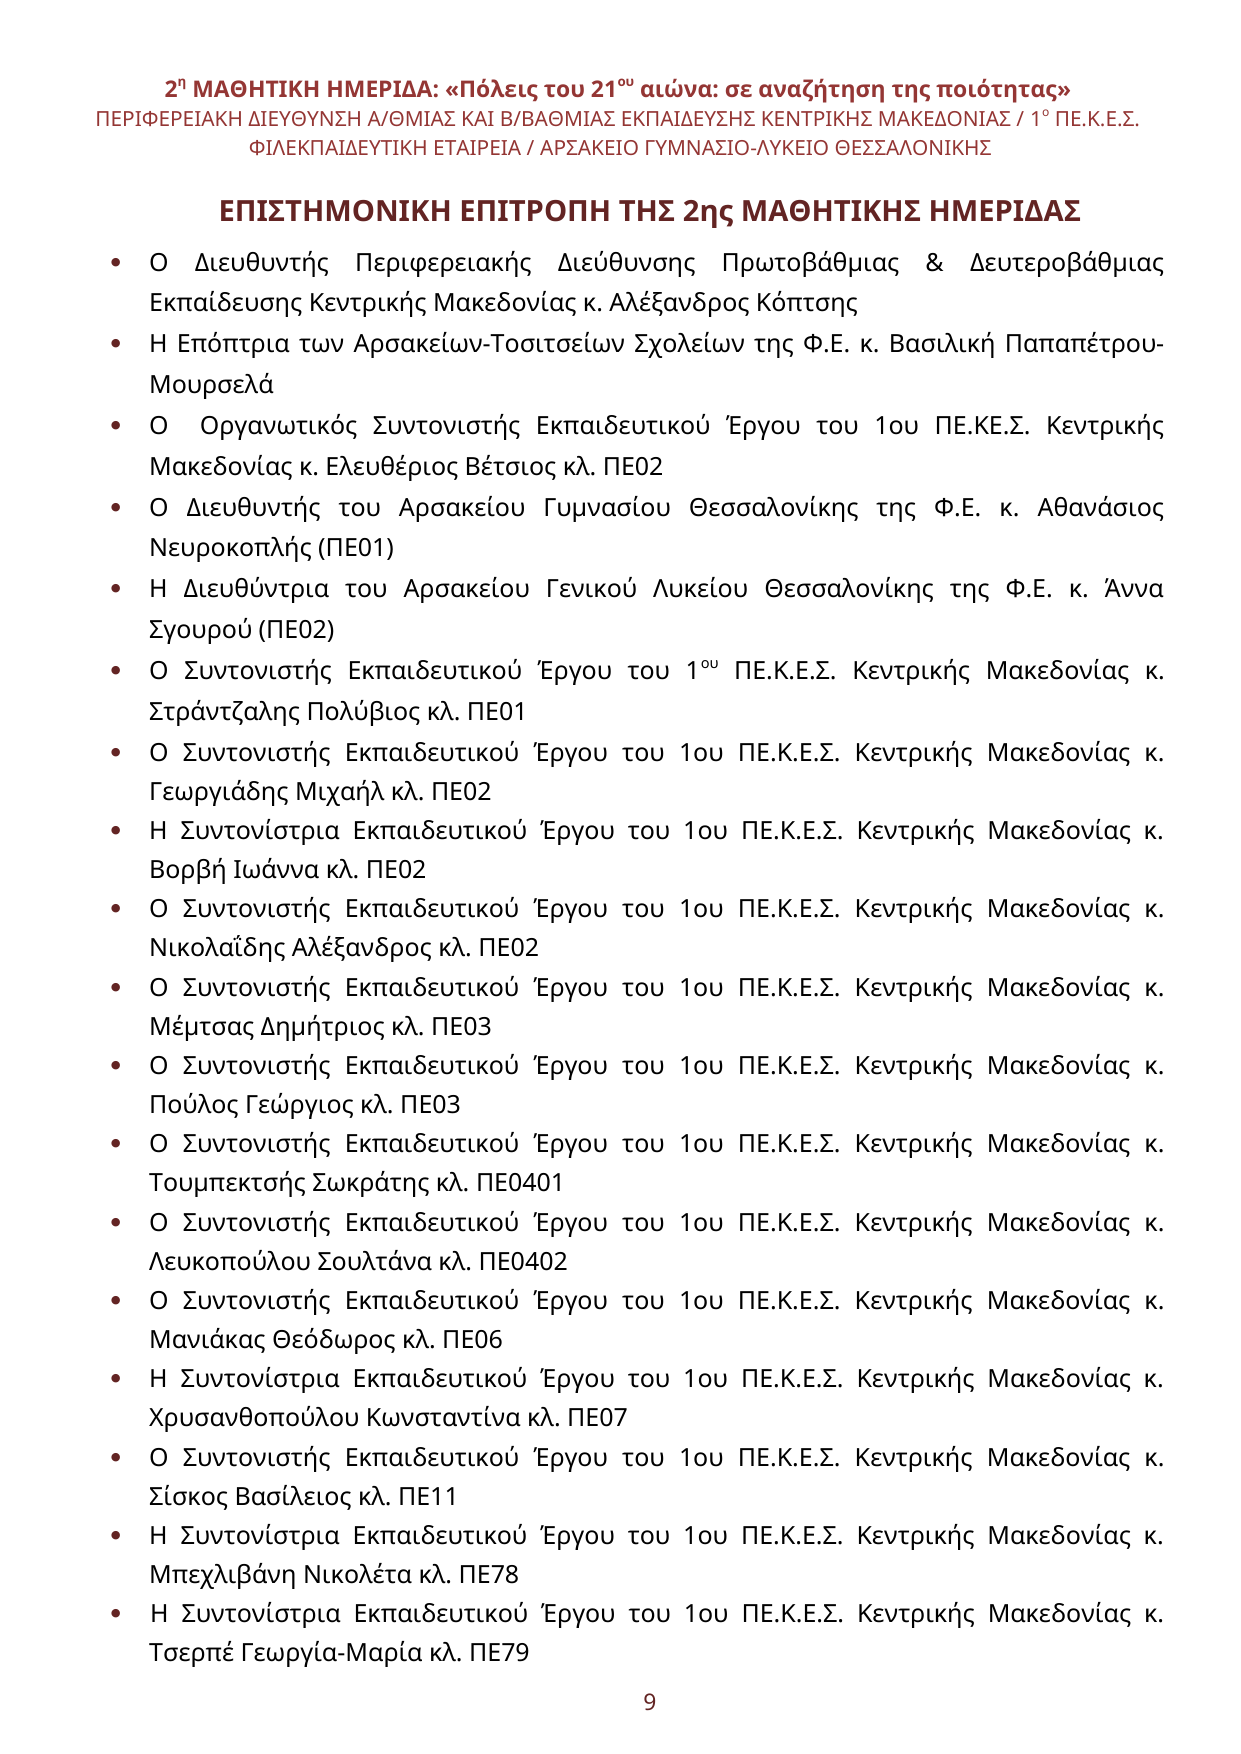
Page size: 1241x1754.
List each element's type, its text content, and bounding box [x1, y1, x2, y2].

list Η Συντονίστρια Εκπαιδευτικού Έργου του 1ου ΠΕ.Κ.Ε.Σ. Κεντρικής Μακεδονίας κ. Μπεχλιβάνη Νικολέτα κλ. ΠΕ78 [111, 1518, 1165, 1591]
list Ο Συντονιστής Εκπαιδευτικού Έργου του 1ου ΠΕ.Κ.Ε.Σ. Κεντρικής Μακεδονίας κ. Μανιάκας Θεόδωρος κλ. ΠΕ06 [111, 1283, 1165, 1356]
list Ο Συντονιστής Εκπαιδευτικού Έργου του 1ου ΠΕ.Κ.Ε.Σ. Κεντρικής Μακεδονίας κ. Γεωργιάδης Μιχαήλ κλ. ΠΕ02 [111, 734, 1165, 807]
list Ο Διευθυντής του Αρσακείου Γυμνασίου Θεσσαλονίκης της Φ.Ε. κ. Αθανάσιος Νευροκοπλής (ΠΕ01) [111, 489, 1165, 564]
list Ο Διευθυντής Περιφερειακής Διεύθυνσης Πρωτοβάθμιας & Δευτεροβάθμιας Εκπαίδευσης Κεντρικής Μακεδονίας κ. Αλέξανδρος Κόπτσης [111, 244, 1165, 319]
list Ο Συντονιστής Εκπαιδευτικού Έργου του 1ου ΠΕ.Κ.Ε.Σ. Κεντρικής Μακεδονίας κ. Σίσκος Βασίλειος κλ. ΠΕ11 [111, 1439, 1165, 1512]
list Ο Συντονιστής Εκπαιδευτικού Έργου του 1ου ΠΕ.Κ.Ε.Σ. Κεντρικής Μακεδονίας κ. Νικολαΐδης Αλέξανδρος κλ. ΠΕ02 [111, 891, 1165, 964]
text ΕΠΙΣΤΗΜΟΝΙΚΗ ΕΠΙΤΡΟΠΗ ΤΗΣ 2ης ΜΑΘΗΤΙΚΗΣ ΗΜΕΡΙΔΑΣ [75, 190, 1165, 230]
list Η Συντονίστρια Εκπαιδευτικού Έργου του 1ου ΠΕ.Κ.Ε.Σ. Κεντρικής Μακεδονίας κ. Τσερπέ Γεωργία-Μαρία κλ. ΠΕ79 [111, 1596, 1165, 1669]
list Η Συντονίστρια Εκπαιδευτικού Έργου του 1ου ΠΕ.Κ.Ε.Σ. Κεντρικής Μακεδονίας κ. Χρυσανθοπούλου Κωνσταντίνα κλ. ΠΕ07 [111, 1361, 1165, 1434]
list Η Διευθύντρια του Αρσακείου Γενικού Λυκείου Θεσσαλονίκης της Φ.Ε. κ. Άννα Σγουρού (ΠΕ02) [111, 571, 1165, 646]
list Ο Συντονιστής Εκπαιδευτικού Έργου του 1ου ΠΕ.Κ.Ε.Σ. Κεντρικής Μακεδονίας κ. Τουμπεκτσής Σωκράτης κλ. ΠΕ0401 [111, 1126, 1165, 1199]
list Η Συντονίστρια Εκπαιδευτικού Έργου του 1ου ΠΕ.Κ.Ε.Σ. Κεντρικής Μακεδονίας κ. Βορβή Ιωάννα κλ. ΠΕ02 [111, 813, 1165, 886]
list Ο Συντονιστής Εκπαιδευτικού Έργου του 1ου ΠΕ.Κ.Ε.Σ. Κεντρικής Μακεδονίας κ. Πούλος Γεώργιος κλ. ΠΕ03 [111, 1048, 1165, 1121]
list Ο Συντονιστής Εκπαιδευτικού Έργου του 1ου ΠΕ.Κ.Ε.Σ. Κεντρικής Μακεδονίας κ. Μέμτσας Δημήτριος κλ. ΠΕ03 [111, 969, 1165, 1042]
list Η Επόπτρια των Αρσακείων-Τοσιτσείων Σχολείων της Φ.Ε. κ. Βασιλική Παπαπέτρου-Μουρσελά [111, 326, 1165, 401]
list Ο Συντονιστής Εκπαιδευτικού Έργου του 1ου ΠΕ.Κ.Ε.Σ. Κεντρικής Μακεδονίας κ. Λευκοπούλου Σουλτάνα κλ. ΠΕ0402 [111, 1204, 1165, 1277]
list Ο Οργανωτικός Συντονιστής Εκπαιδευτικού Έργου του 1ου ΠΕ.ΚΕ.Σ. Κεντρικής Μακεδονίας κ. Ελευθέριος Βέτσιος κλ. ΠΕ02 [111, 408, 1165, 482]
list Ο Συντονιστής Εκπαιδευτικού Έργου του 1ου ΠΕ.Κ.Ε.Σ. Κεντρικής Μακεδονίας κ. Στράντζαλης Πολύβιος κλ. ΠΕ01 [111, 653, 1165, 727]
